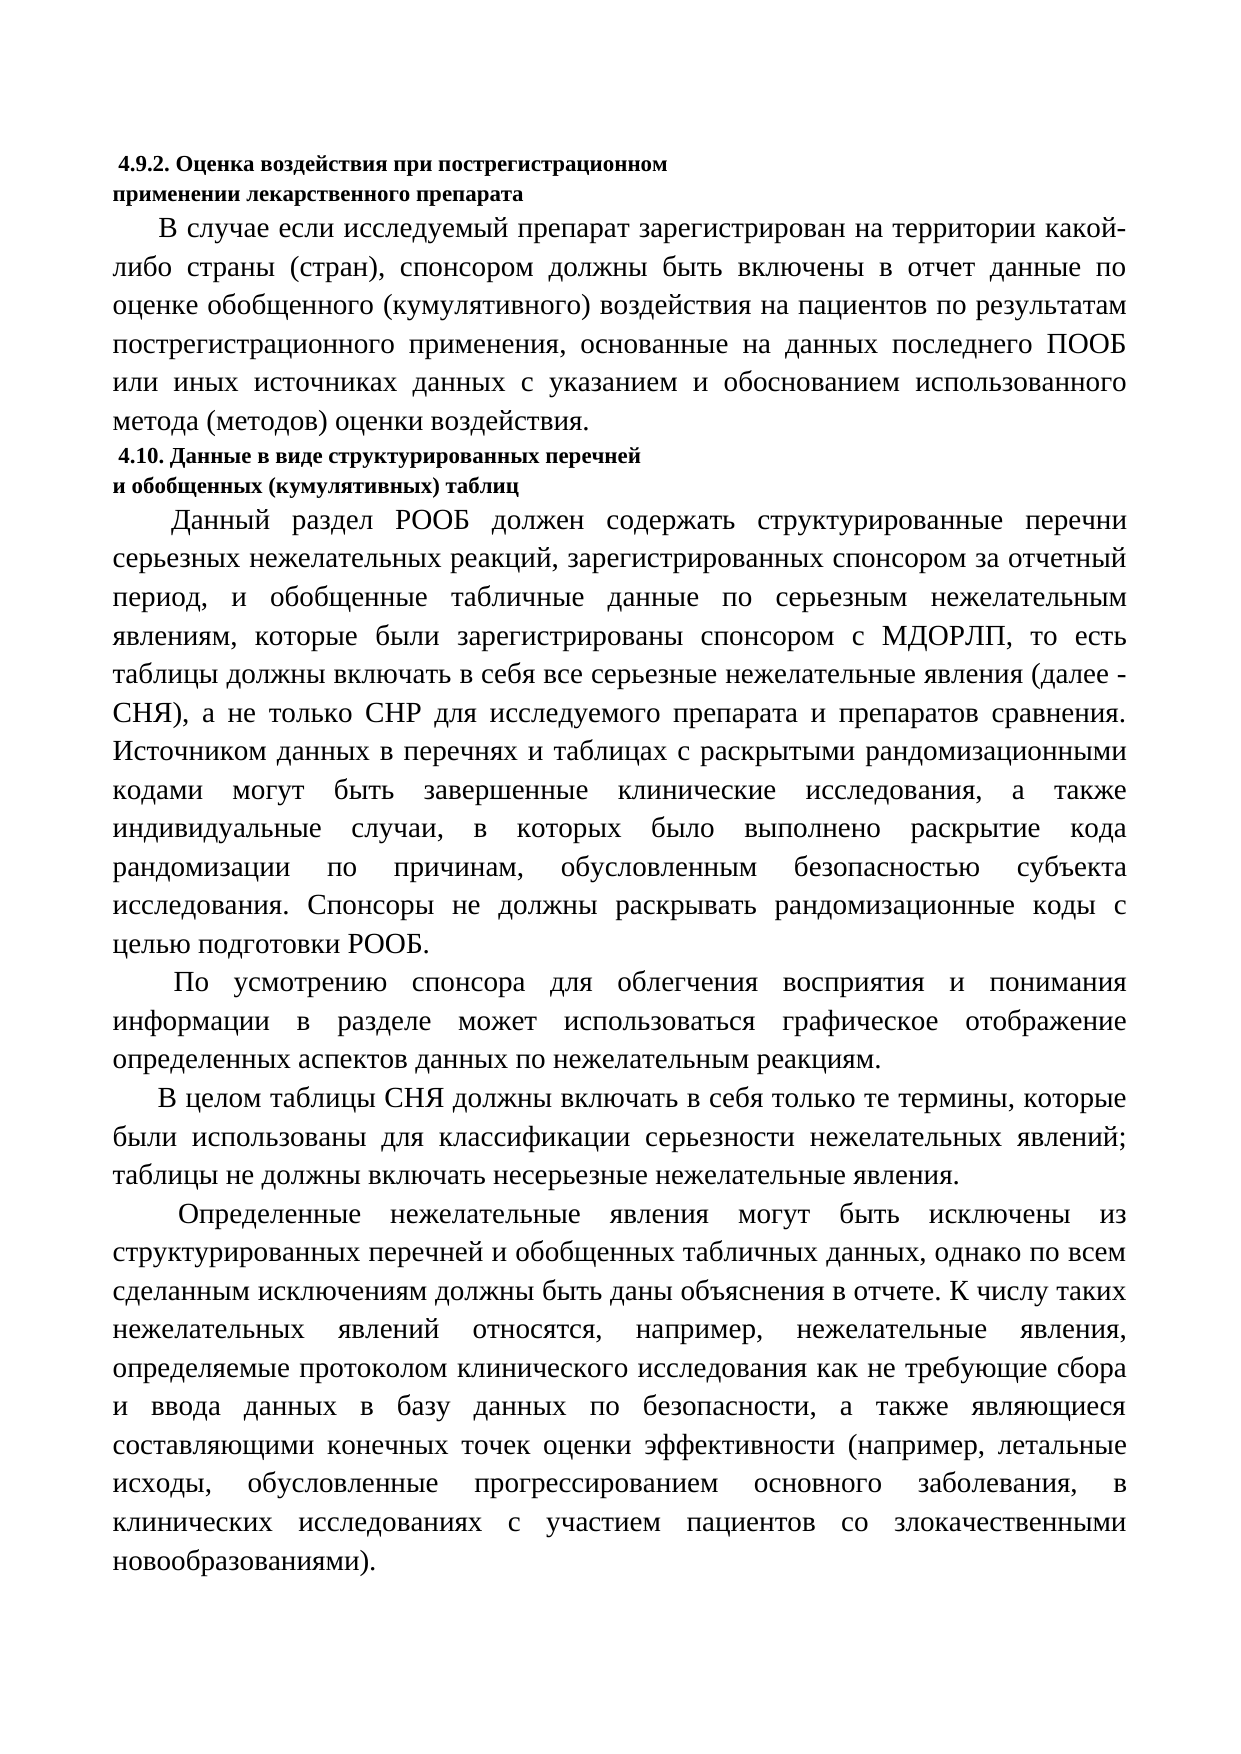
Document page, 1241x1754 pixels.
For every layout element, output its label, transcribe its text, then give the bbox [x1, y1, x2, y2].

text В случае если исследуемый препарат зарегистрирован на территории какой-либо страны (стран), спонсором должны быть включены в отчет данные по оценке обобщенного (кумулятивного) воздействия на пациентов по результатам пострегистрационного применения, основанные на данных последнего ПООБ или иных источниках данных с указанием и обоснованием использованного метода (методов) оценки воздействия. [112, 210, 1128, 437]
text 4.10. Данные в виде структурированных перечней и обобщенных (кумулятивных) таблиц [112, 442, 1128, 498]
text 4.9.2. Оценка воздействия при пострегистрационном применении лекарственного препарата [112, 150, 1128, 207]
text Данный раздел РООБ должен содержать структурированные перечни серьезных нежелательных реакций, зарегистрированных спонсором за отчетный период, и обобщенные табличные данные по серьезным нежелательным явлениям, которые были зарегистрированы спонсором с МДОРЛП, то есть таблицы должны включать в себя все серьезные нежелательные явления (далее - СНЯ), а не только СНР для исследуемого препарата и препаратов сравнения. Источником данных в перечнях и таблицах с раскрытыми рандомизационными кодами могут быть завершенные клинические исследования, а также индивидуальные случаи, в которых было выполнено раскрытие кода рандомизации по причинам, обусловленным безопасностью субъекта исследования. Спонсоры не должны раскрывать рандомизационные коды с целью подготовки РООБ. [112, 502, 1128, 959]
text В целом таблицы СНЯ должны включать в себя только те термины, которые были использованы для классификации серьезности нежелательных явлений; таблицы не должны включать несерьезные нежелательные явления. [112, 1080, 1128, 1191]
text Определенные нежелательные явления могут быть исключены из структурированных перечней и обобщенных табличных данных, однако по всем сделанным исключениям должны быть даны объяснения в отчете. К числу таких нежелательных явлений относятся, например, нежелательные явления, определяемые протоколом клинического исследования как не требующие сбора и ввода данных в базу данных по безопасности, а также являющиеся составляющими конечных точек оценки эффективности (например, летальные исходы, обусловленные прогрессированием основного заболевания, в клинических исследованиях с участием пациентов со злокачественными новообразованиями). [112, 1196, 1128, 1576]
text По усмотрению спонсора для облегчения восприятия и понимания информации в разделе может использоваться графическое отображение определенных аспектов данных по нежелательным реакциям. [112, 964, 1128, 1075]
